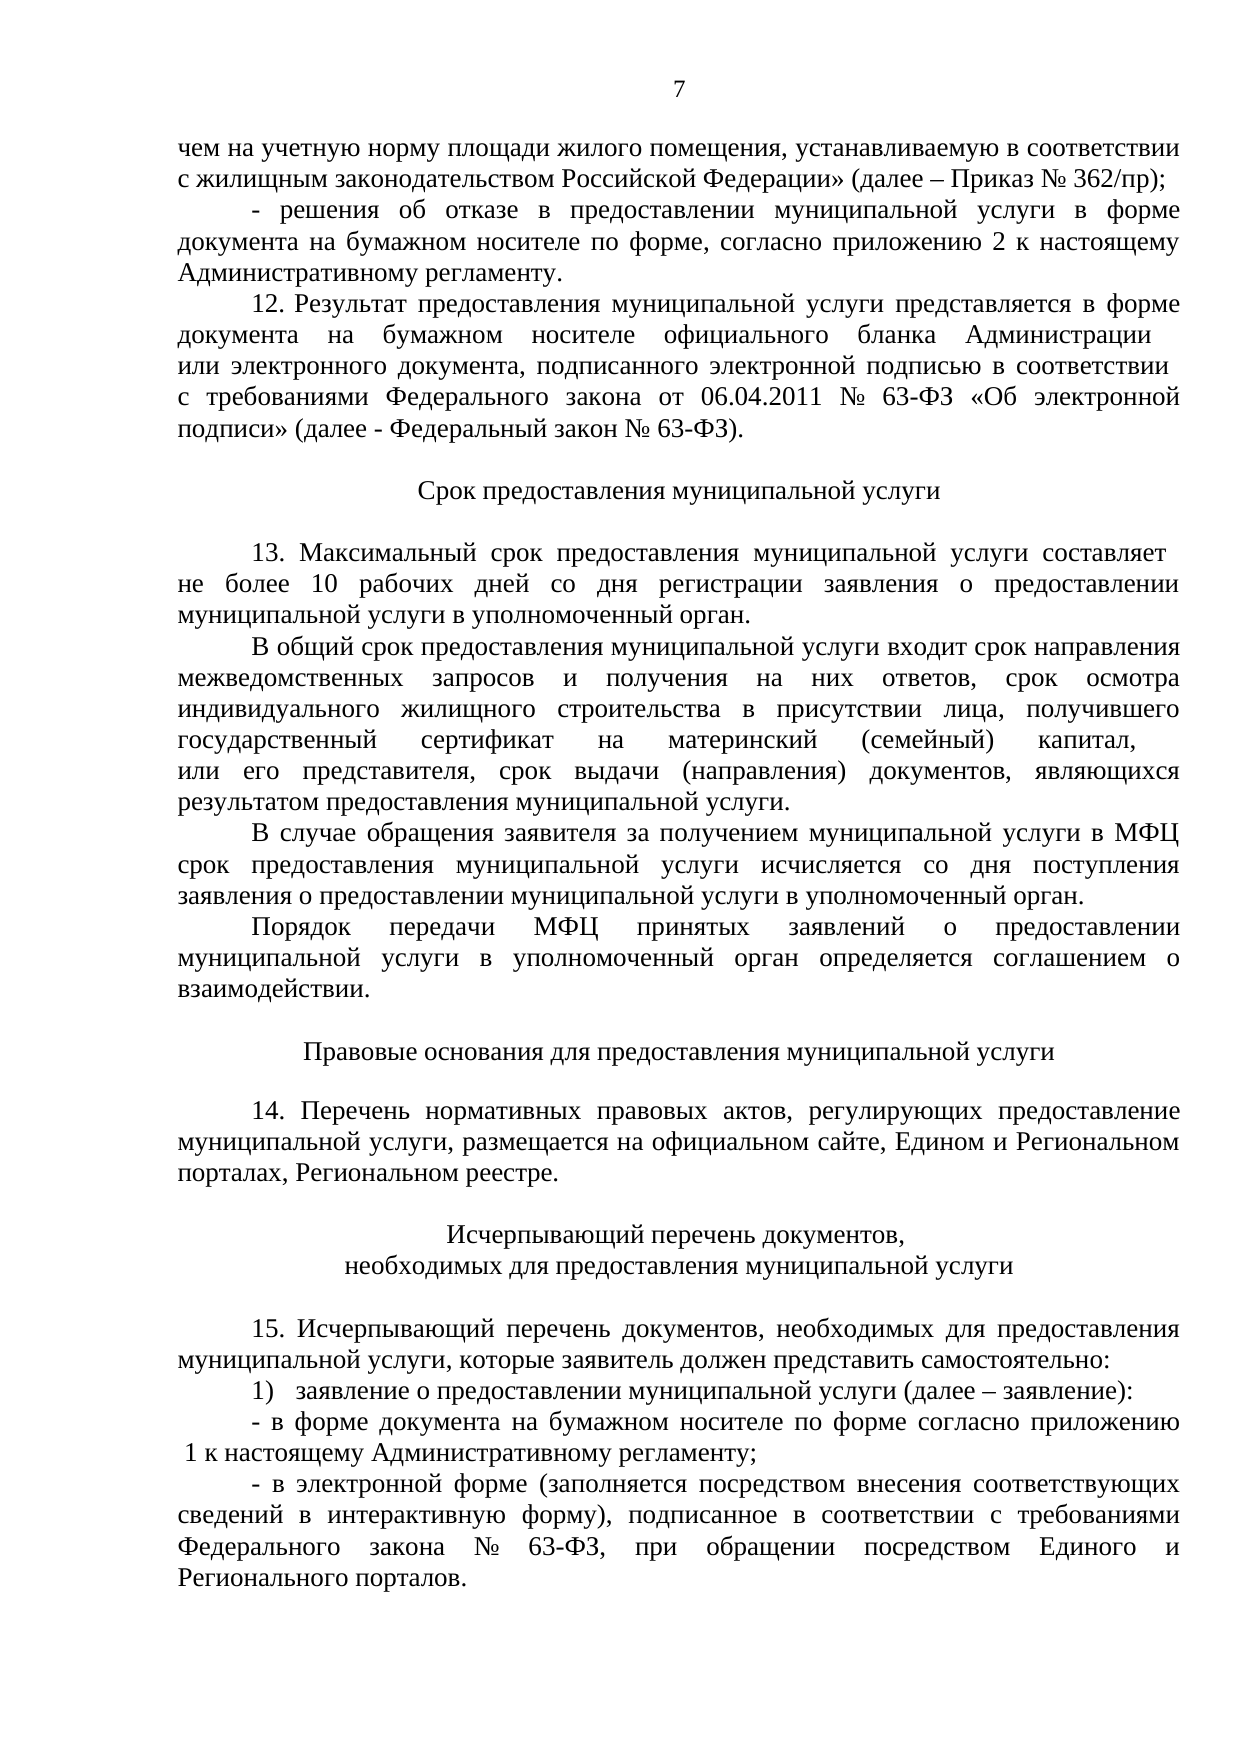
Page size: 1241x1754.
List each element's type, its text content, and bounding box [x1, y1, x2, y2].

text - решения об отказе в предоставлении муниципальной услуги в форме документа на бумажном носителе по форме, согласно приложению 2 к настоящему Административному регламенту. [177, 194, 1181, 287]
text - в форме документа на бумажном носителе по форме согласно приложению 1 к настоящему Административному регламенту; [177, 1405, 1181, 1467]
text 12. Результат предоставления муниципальной услуги представляется в форме документа на бумажном носителе официального бланка Администрации или электронного документа, подписанного электронной подписью в соответствии с требованиями Федерального закона от 06.04.2011 № 63-ФЗ «Об электронной подписи» (далее - Федеральный закон № 63-ФЗ). [177, 287, 1181, 443]
text Срок предоставления муниципальной услуги [177, 474, 1181, 505]
text В общий срок предоставления муниципальной услуги входит срок направления межведомственных запросов и получения на них ответов, срок осмотра индивидуального жилищного строительства в присутствии лица, получившего государственный сертификат на материнский (семейный) капитал, или его представителя, срок выдачи (направления) документов, являющихся результатом предоставления муниципальной услуги. [177, 630, 1181, 817]
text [177, 131, 1181, 194]
text 14. Перечень нормативных правовых актов, регулирующих предоставление муниципальной услуги, размещается на официальном сайте, Едином и Региональном порталах, Региональном реестре. [177, 1094, 1181, 1187]
text Правовые основания для предоставления муниципальной услуги [177, 1034, 1181, 1066]
text 15. Исчерпывающий перечень документов, необходимых для предоставления муниципальной услуги, которые заявитель должен представить самостоятельно: [177, 1312, 1181, 1374]
text В случае обращения заявителя за получением муниципальной услуги в МФЦ срок предоставления муниципальной услуги исчисляется со дня поступления заявления о предоставлении муниципальной услуги в уполномоченный орган. [177, 817, 1181, 910]
text 1) заявление о предоставлении муниципальной услуги (далее – заявление): [177, 1374, 1181, 1405]
text Порядок передачи МФЦ принятых заявлений о предоставлении муниципальной услуги в уполномоченный орган определяется соглашением о взаимодействии. [177, 910, 1181, 1003]
text 13. Максимальный срок предоставления муниципальной услуги составляет не более 10 рабочих дней со дня регистрации заявления о предоставлении муниципальной услуги в уполномоченный орган. [177, 536, 1181, 630]
text Исчерпывающий перечень документов, необходимых для предоставления муниципальной услуги [177, 1218, 1181, 1281]
text - в электронной форме (заполняется посредством внесения соответствующих сведений в интерактивную форму), подписанное в соответствии с требованиями Федерального закона № 63-ФЗ, при обращении посредством Единого и Регионального порталов. [177, 1467, 1181, 1592]
